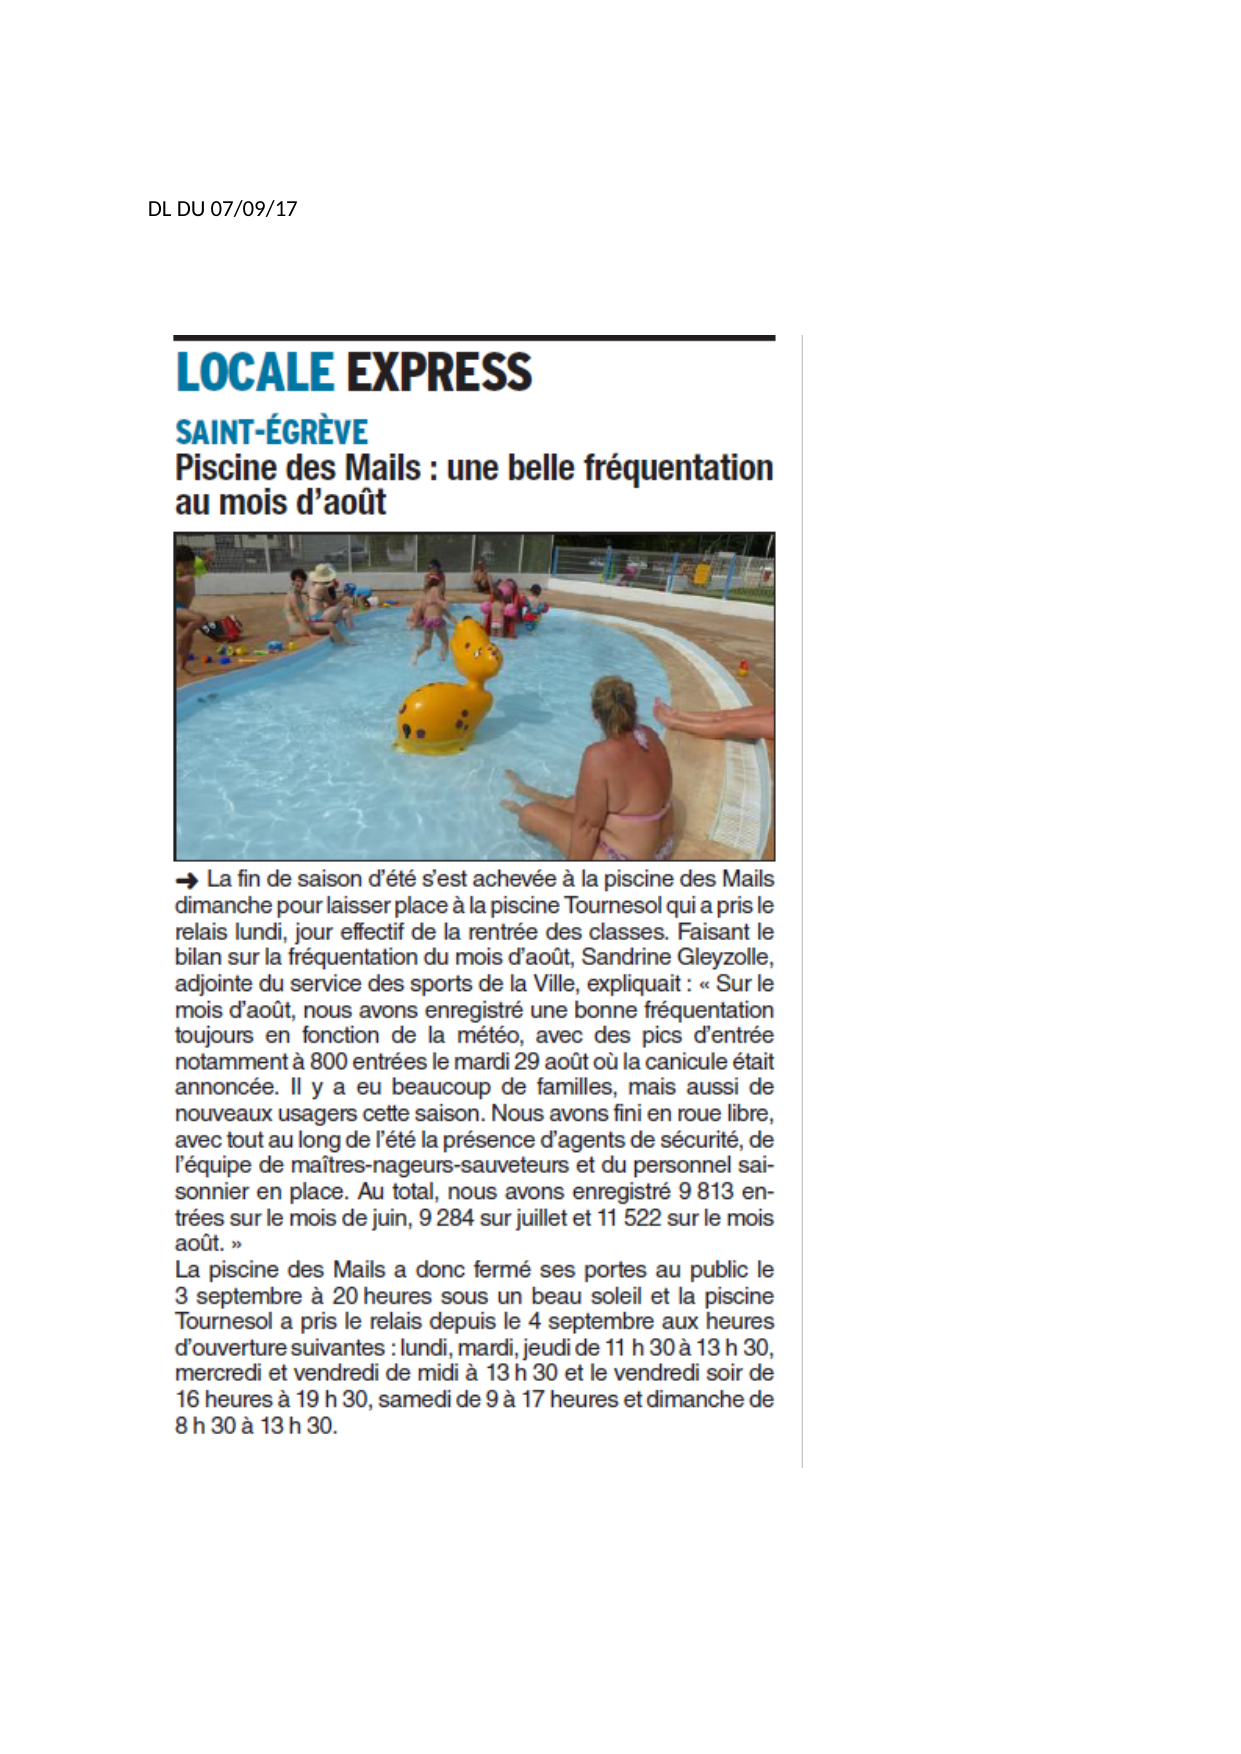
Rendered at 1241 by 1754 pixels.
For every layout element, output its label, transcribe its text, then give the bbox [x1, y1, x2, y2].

text DL DU 07/09/17 [148, 194, 1093, 222]
